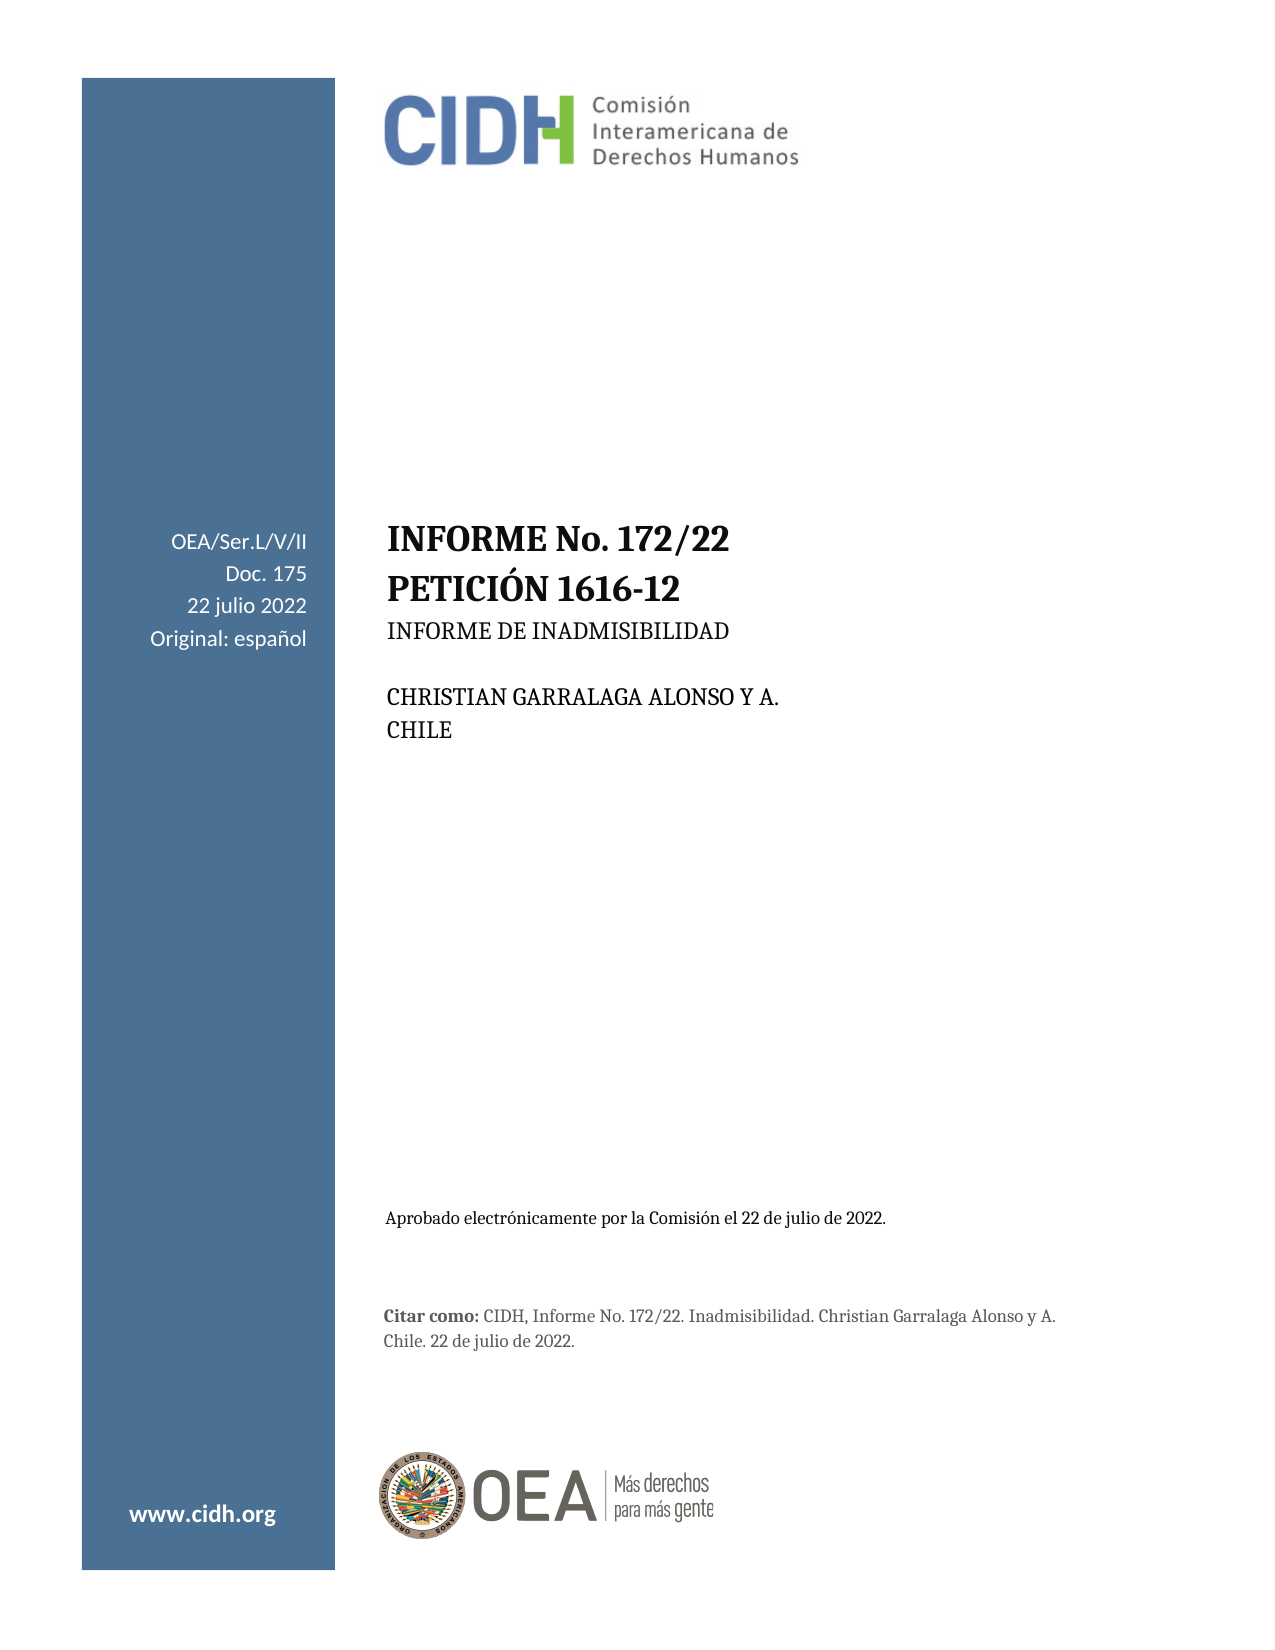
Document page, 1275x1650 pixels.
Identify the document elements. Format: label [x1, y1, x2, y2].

picture [375, 87, 810, 172]
picture [379, 1452, 714, 1539]
